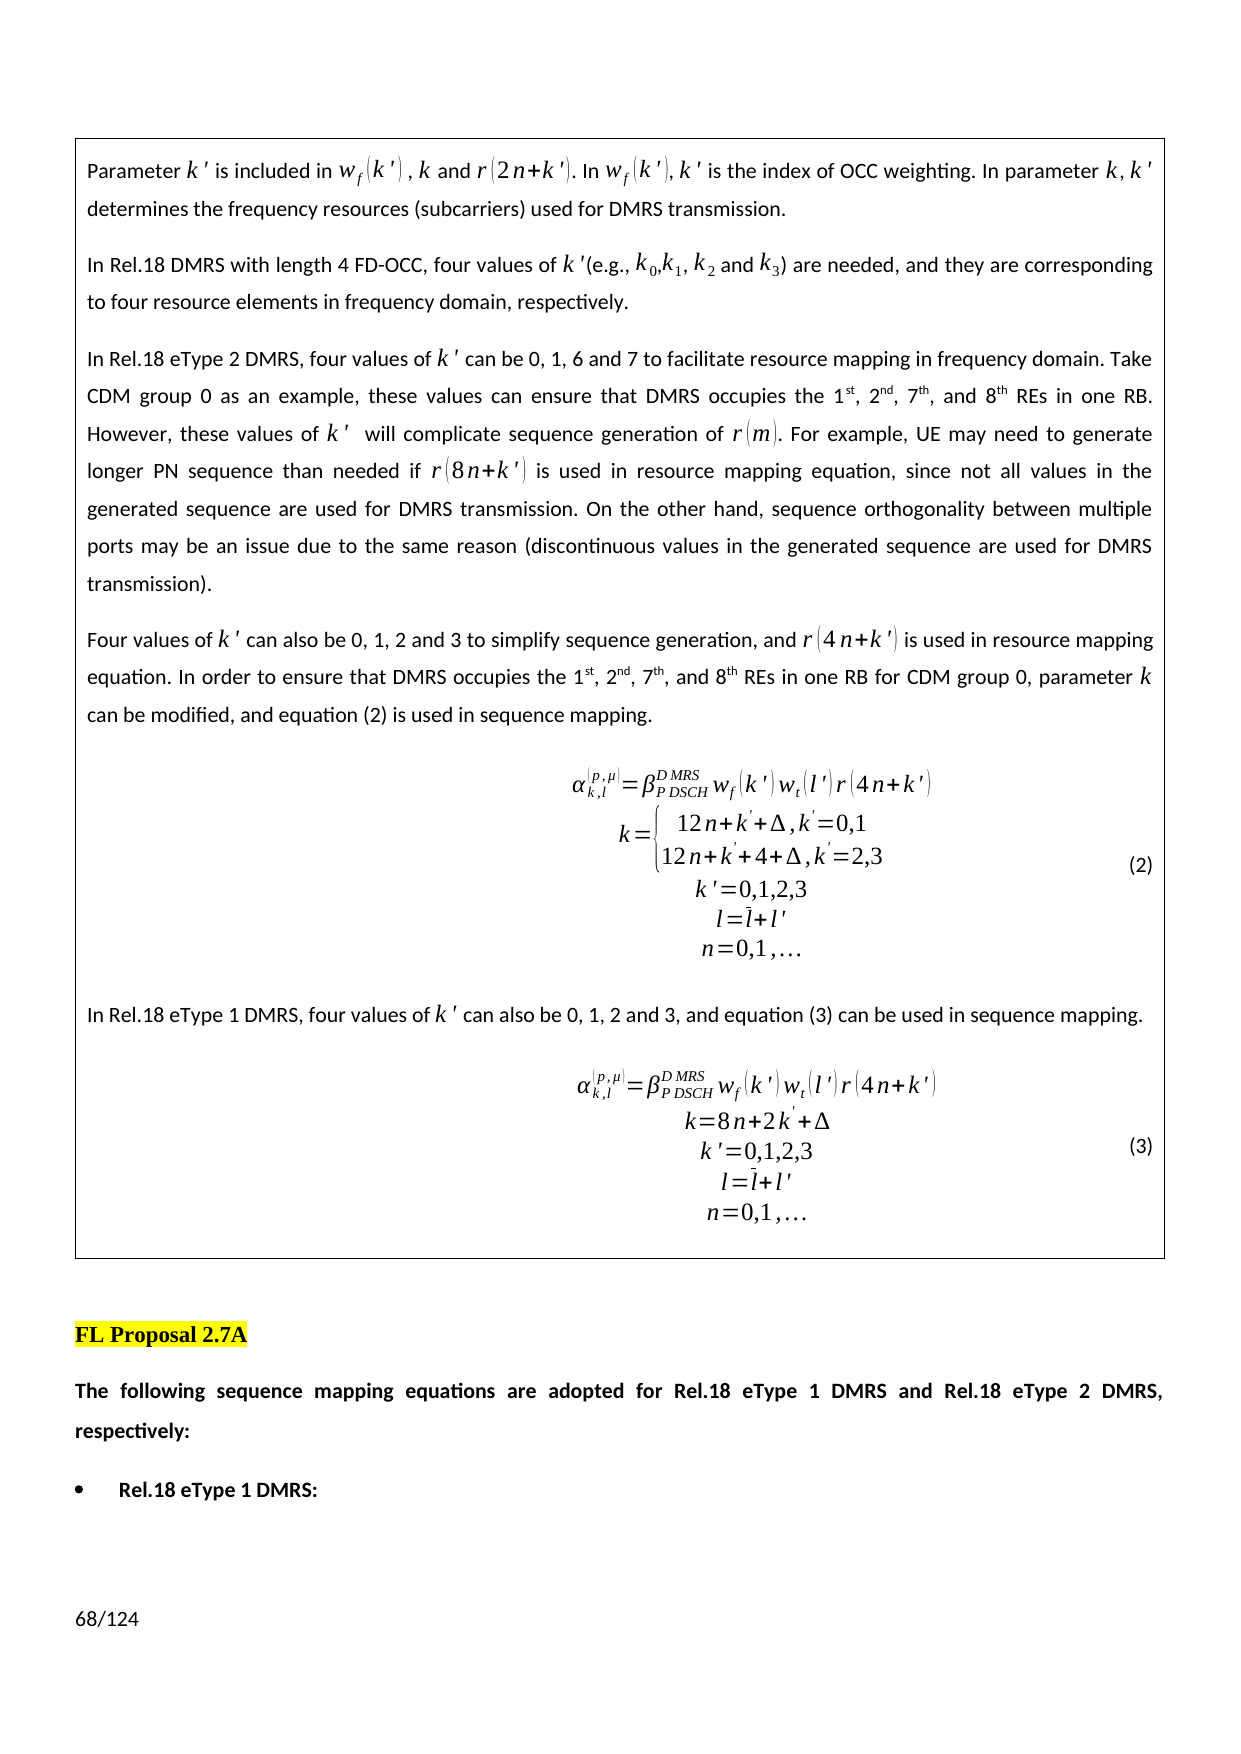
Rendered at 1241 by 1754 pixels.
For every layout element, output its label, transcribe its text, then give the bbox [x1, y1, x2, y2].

text FL Proposal 2.7A [75, 1315, 1165, 1353]
list Rel.18 eType 1 DMRS: [75, 1470, 1165, 1508]
text The following sequence mapping equations are adopted for Rel.18 eType 1 DMRS and Rel.18 eType 2 DMRS, respectively: [75, 1372, 1165, 1449]
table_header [76, 139, 1164, 1258]
